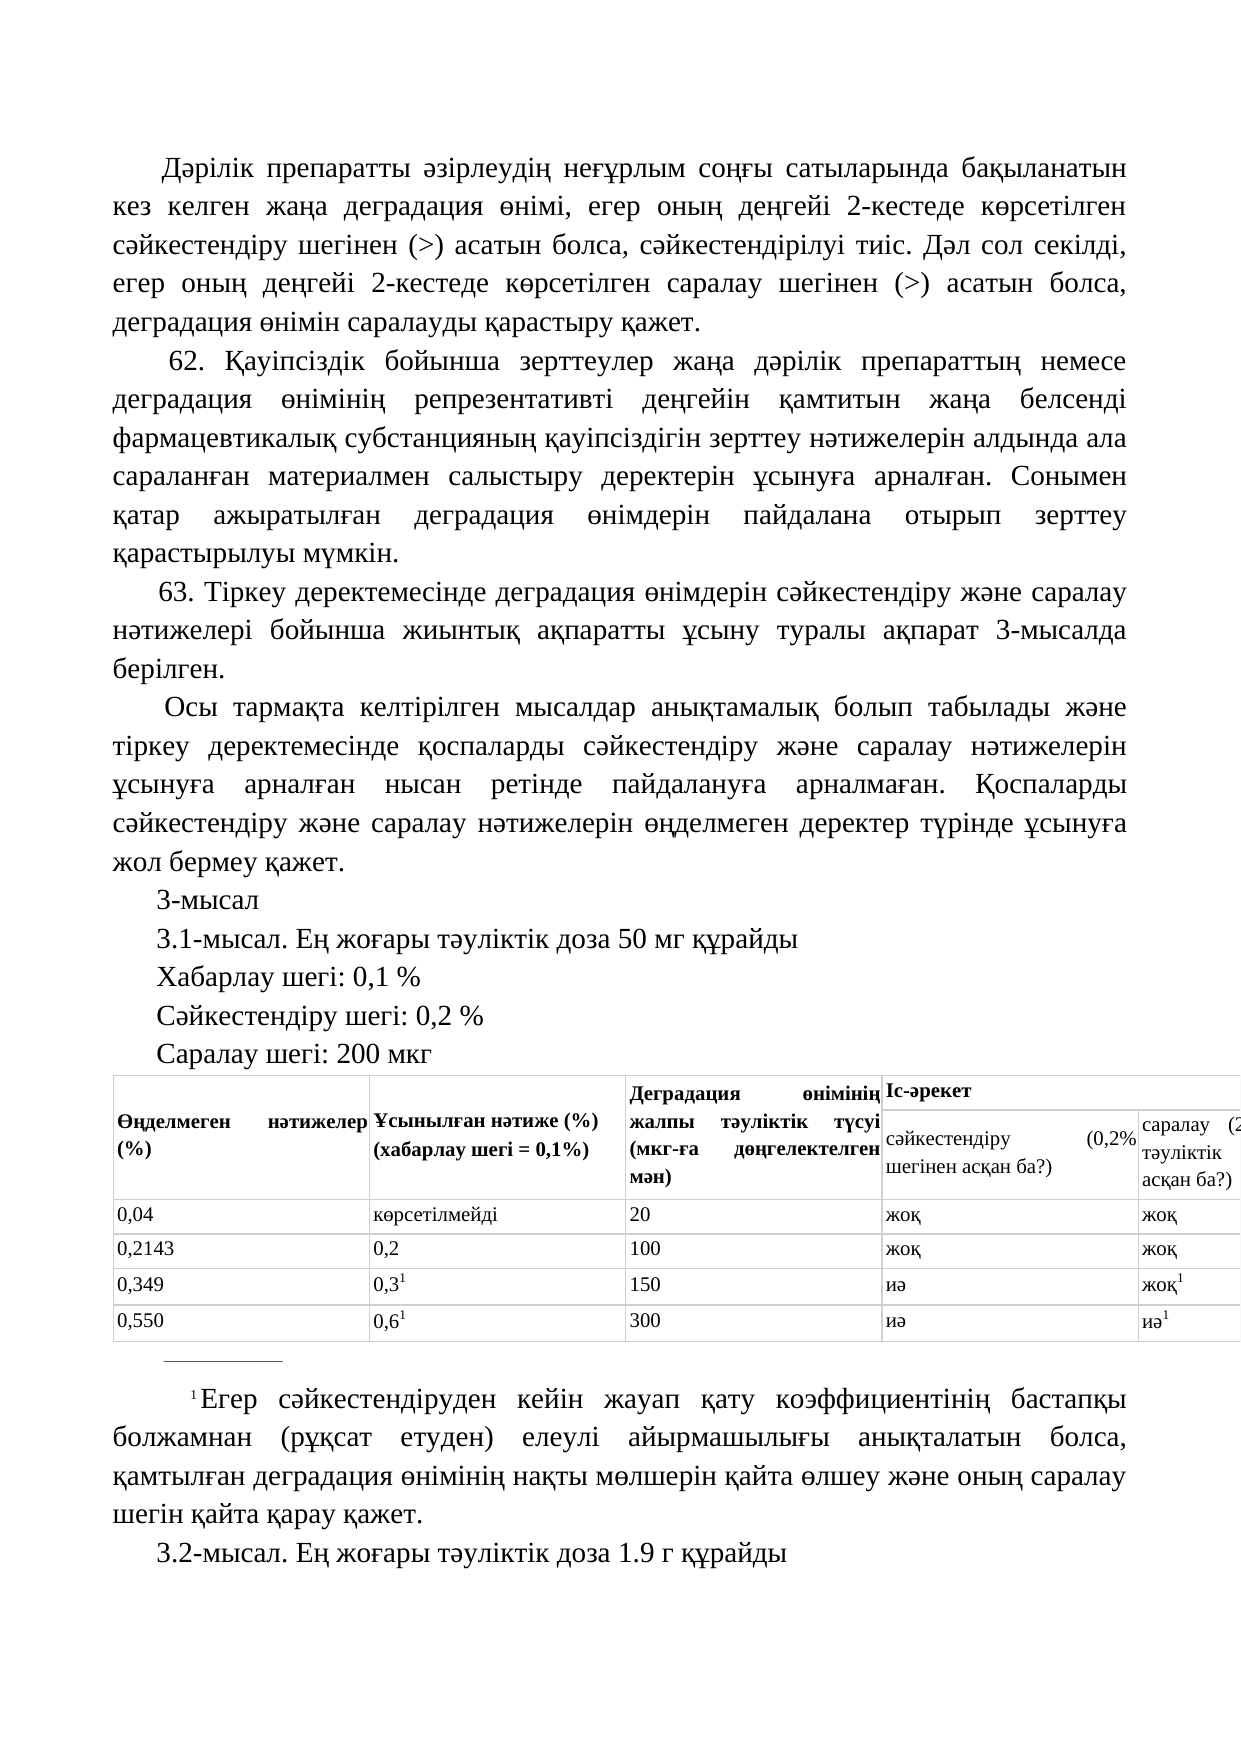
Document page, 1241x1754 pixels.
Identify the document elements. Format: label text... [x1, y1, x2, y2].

table_header Ұсынылған нәтиже (%) (хабарлау шегі = 0,1%) [370, 1076, 625, 1199]
text Хабарлау шегі: 0,1 % [112, 959, 1128, 993]
text Дәрілік препаратты әзірлеудің неғұрлым соңғы сатыларында бақыланатын кез келген жаңа деградация өнімі, егер оның деңгейі 2-кестеде көрсетілген сәйкестендіру шегінен (>) асатын болса, сәйкестендірілуі тиіс. Дәл сол секілді, егер оның деңгейі 2-кестеде көрсетілген саралау шегінен (>) асатын болса, деградация өнімін саралауды қарастыру қажет. [112, 150, 1128, 338]
text 3.2-мысал. Ең жоғары тәуліктік доза 1.9 г құрайды [112, 1535, 1128, 1568]
table_header Іс-әрекет [883, 1076, 1240, 1109]
table_cell жоқ [1139, 1200, 1240, 1233]
table_header Өңделмеген нәтижелер (%) [114, 1076, 369, 1199]
table_cell 0,2 [370, 1235, 625, 1268]
text 62. Қауіпсіздік бойынша зерттеулер жаңа дәрілік препараттың немесе деградация өнімінің репрезентативті деңгейін қамтитын жаңа белсенді фармацевтикалық субстанцияның қауіпсіздігін зерттеу нәтижелерін алдында ала сараланған материалмен салыстыру деректерін ұсынуға арналған. Сонымен қатар ажыратылған деградация өнімдерін пайдалана отырып зерттеу қарастырылуы мүмкін. [112, 343, 1128, 569]
table_cell 20 [626, 1200, 881, 1233]
table_cell 0,04 [114, 1200, 369, 1233]
table_header Деградация өнімінің жалпы тәуліктік түсуі (мкг-ға дөңгелектелген мән) [626, 1076, 881, 1199]
table_cell 0,61 [370, 1306, 625, 1341]
text 3-мысал [112, 882, 1128, 916]
text 1 Егер сәйкестендіруден кейін жауап қату коэффициентінің бастапқы болжамнан (рұқсат етуден) елеулі айырмашылығы анықталатын болса, қамтылған деградация өнімінің нақты мөлшерін қайта өлшеу және оның саралау шегін қайта қарау қажет. [112, 1381, 1128, 1530]
table_cell 150 [626, 1269, 881, 1304]
table_cell жоқ1 [1139, 1269, 1240, 1304]
table_cell жоқ [883, 1235, 1138, 1268]
table_cell иә [883, 1306, 1138, 1341]
table_cell жоқ [1139, 1235, 1240, 1268]
table_cell 0,2143 [114, 1235, 369, 1268]
table_cell иә1 [1139, 1306, 1240, 1341]
table_cell 100 [626, 1235, 881, 1268]
table_cell көрсетілмейді [370, 1200, 625, 1233]
table_cell 0,31 [370, 1269, 625, 1304]
text 3.1-мысал. Ең жоғары тәуліктік доза 50 мг құрайды [112, 921, 1128, 954]
table_cell 300 [626, 1306, 881, 1341]
text Саралау шегі: 200 мкг [112, 1036, 1128, 1070]
table_cell иә [883, 1269, 1138, 1304]
text Сәйкестендіру шегі: 0,2 % [112, 998, 1128, 1031]
table_cell 0,550 [114, 1306, 369, 1341]
table_cell жоқ [883, 1200, 1138, 1233]
table_cell саралау (200 мкг жалпы тәуліктік түсу шегінен асқан ба?) [1139, 1111, 1240, 1199]
table_cell 0,349 [114, 1269, 369, 1304]
text Осы тармақта келтірілген мысалдар анықтамалық болып табылады және тіркеу деректемесінде қоспаларды сәйкестендіру және саралау нәтижелерін ұсынуға арналған нысан ретінде пайдалануға арналмаған. Қоспаларды сәйкестендіру және саралау нәтижелерін өңделмеген деректер түрінде ұсынуға жол бермеу қажет. [112, 689, 1128, 877]
text __________________ [112, 1342, 1128, 1376]
table_cell сәйкестендіру (0,2% шегінен асқан ба?) [883, 1111, 1138, 1199]
text 63. Тіркеу деректемесінде деградация өнімдерін сәйкестендіру және саралау нәтижелері бойынша жиынтық ақпаратты ұсыну туралы ақпарат 3-мысалда берілген. [112, 574, 1128, 684]
